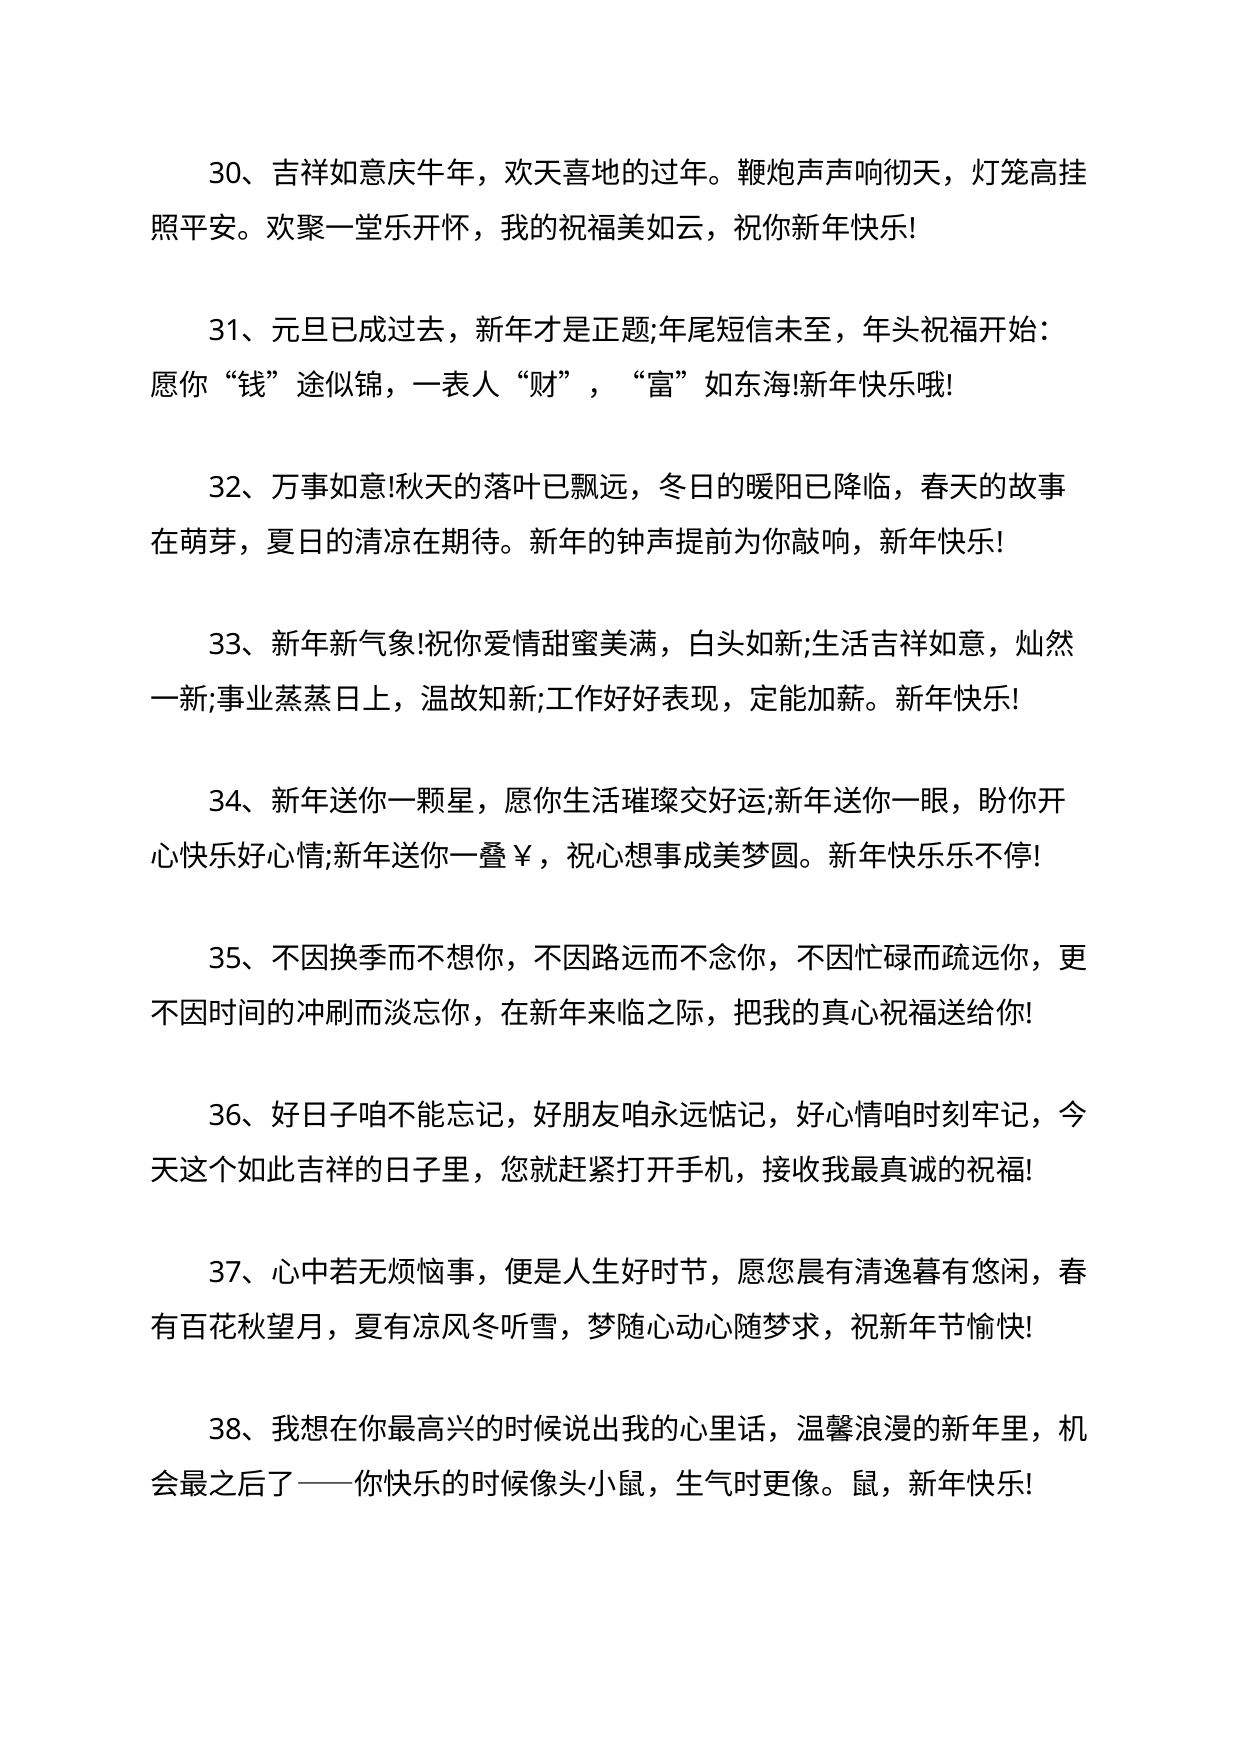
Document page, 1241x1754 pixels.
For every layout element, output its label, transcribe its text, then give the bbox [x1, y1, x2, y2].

text 30、吉祥如意庆牛年，欢天喜地的过年。鞭炮声声响彻天，灯笼高挂照平安。欢聚一堂乐开怀，我的祝福美如云，祝你新年快乐! [150, 150, 1090, 247]
text 35、不因换季而不想你，不因路远而不念你，不因忙碌而疏远你，更不因时间的冲刷而淡忘你，在新年来临之际，把我的真心祝福送给你! [150, 935, 1090, 1032]
text 31、元旦已成过去，新年才是正题;年尾短信未至，年头祝福开始：愿你“钱”途似锦，一表人“财”，“富”如东海!新年快乐哦! [150, 307, 1090, 404]
text 33、新年新气象!祝你爱情甜蜜美满，白头如新;生活吉祥如意，灿然一新;事业蒸蒸日上，温故知新;工作好好表现，定能加薪。新年快乐! [150, 621, 1090, 718]
text 38、我想在你最高兴的时候说出我的心里话，温馨浪漫的新年里，机会最之后了——你快乐的时候像头小鼠，生气时更像。鼠，新年快乐! [150, 1406, 1090, 1503]
text 34、新年送你一颗星，愿你生活璀璨交好运;新年送你一眼，盼你开心快乐好心情;新年送你一叠￥，祝心想事成美梦圆。新年快乐乐不停! [150, 778, 1090, 875]
text 36、好日子咱不能忘记，好朋友咱永远惦记，好心情咱时刻牢记，今天这个如此吉祥的日子里，您就赶紧打开手机，接收我最真诚的祝福! [150, 1092, 1090, 1189]
text 37、心中若无烦恼事，便是人生好时节，愿您晨有清逸暮有悠闲，春有百花秋望月，夏有凉风冬听雪，梦随心动心随梦求，祝新年节愉快! [150, 1249, 1090, 1346]
text 32、万事如意!秋天的落叶已飘远，冬日的暖阳已降临，春天的故事在萌芽，夏日的清凉在期待。新年的钟声提前为你敲响，新年快乐! [150, 464, 1090, 561]
